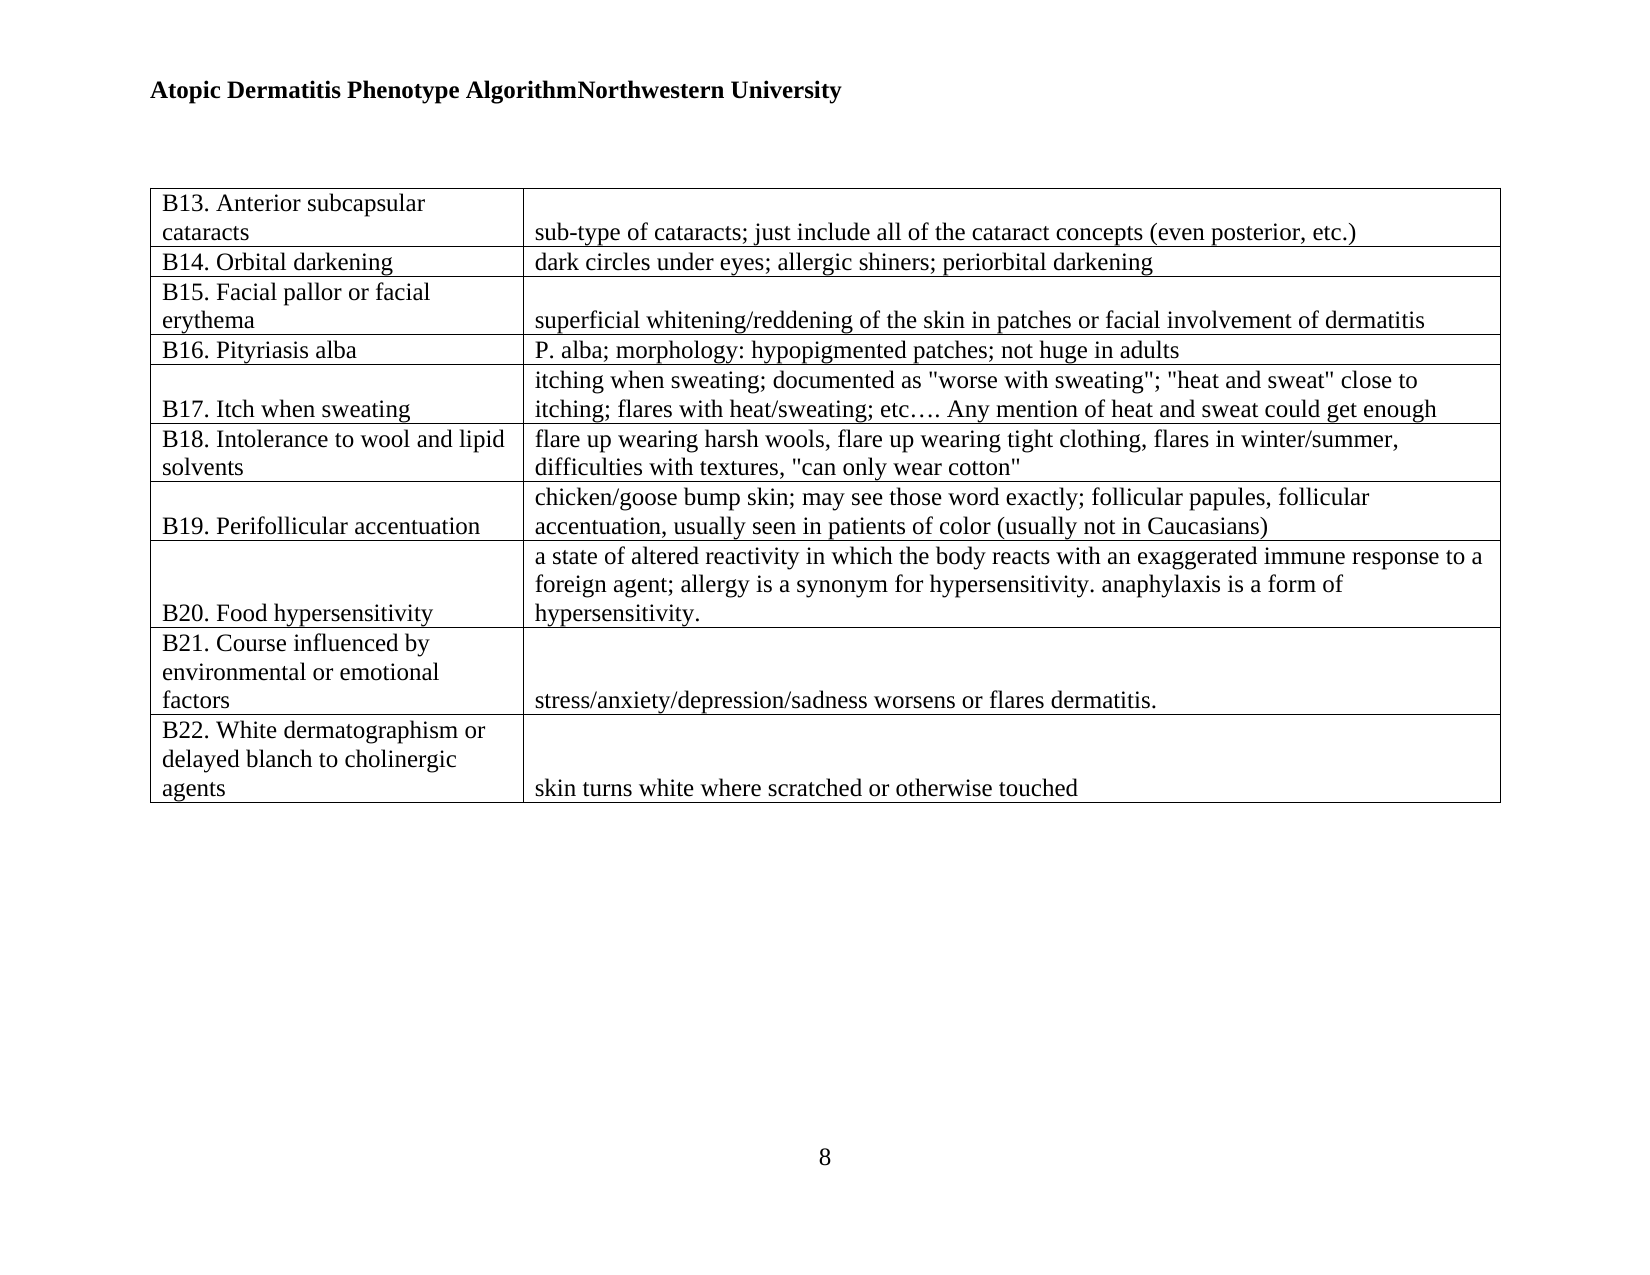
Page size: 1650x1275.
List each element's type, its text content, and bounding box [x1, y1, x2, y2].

table_cell P. alba; morphology: hypopigmented patches; not huge in adults [524, 335, 1500, 364]
table_cell B17. Itch when sweating [151, 365, 523, 423]
table_cell skin turns white where scratched or otherwise touched [524, 715, 1500, 802]
table_cell B14. Orbital darkening [151, 247, 523, 276]
table_cell superficial whitening/reddening of the skin in patches or facial involvement of dermatitis [524, 277, 1500, 334]
table_cell B22. White dermatographism or delayed blanch to cholinergic agents [151, 715, 523, 802]
table_cell B18. Intolerance to wool and lipid solvents [151, 424, 523, 481]
table_cell dark circles under eyes; allergic shiners; periorbital darkening [524, 247, 1500, 276]
table_cell flare up wearing harsh wools, flare up wearing tight clothing, flares in winter/summer, difficulties with textures, "can only wear cotton" [524, 424, 1500, 481]
table_cell B20. Food hypersensitivity [151, 541, 523, 627]
table_cell a state of altered reactivity in which the body reacts with an exaggerated immune response to a foreign agent; allergy is a synonym for hypersensitivity. anaphylaxis is a form of hypersensitivity. [524, 541, 1500, 627]
table_cell stress/anxiety/depression/sadness worsens or flares dermatitis. [524, 628, 1500, 714]
table_cell B19. Perifollicular accentuation [151, 482, 523, 540]
table_cell B13. Anterior subcapsular cataracts [151, 189, 523, 246]
table_cell chicken/goose bump skin; may see those word exactly; follicular papules, follicular accentuation, usually seen in patients of color (usually not in Caucasians) [524, 482, 1500, 540]
table_cell sub-type of cataracts; just include all of the cataract concepts (even posterior, etc.) [524, 189, 1500, 246]
table_cell itching when sweating; documented as "worse with sweating"; "heat and sweat" close to itching; flares with heat/sweating; etc…. Any mention of heat and sweat could get enough [524, 365, 1500, 423]
table_cell B15. Facial pallor or facial erythema [151, 277, 523, 334]
table_cell B16. Pityriasis alba [151, 335, 523, 364]
table_cell B21. Course influenced by environmental or emotional factors [151, 628, 523, 714]
